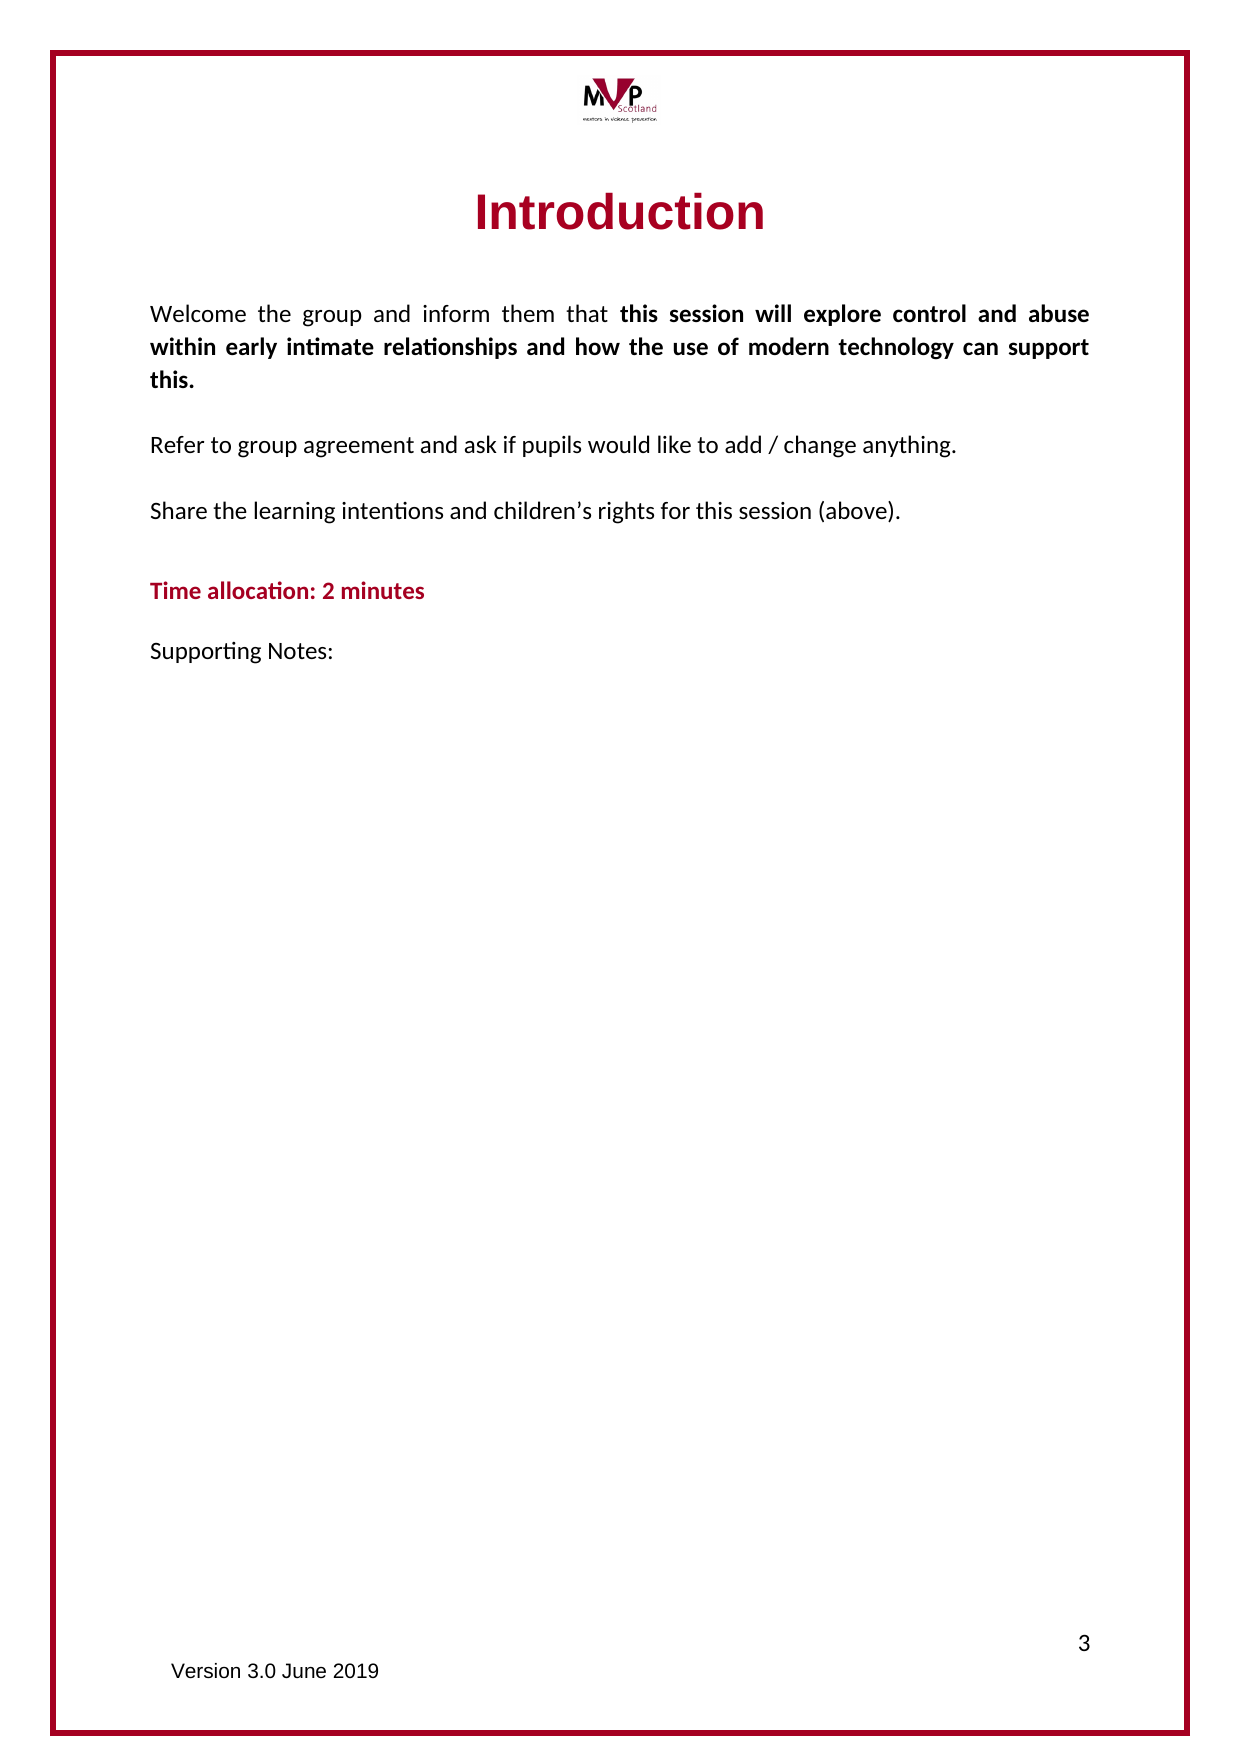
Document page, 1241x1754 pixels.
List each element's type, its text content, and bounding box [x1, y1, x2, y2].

list Welcome the group and inform them that this session will explore control and abuse within early intimate relationships and how the use of modern technology can support this. [150, 298, 1090, 394]
text Introduction [150, 182, 1090, 240]
picture [576, 75, 661, 125]
text Time allocation: 2 minutes [150, 576, 1090, 606]
list Share the learning intentions and children’s rights for this session (above). [150, 495, 1090, 526]
text Supporting Notes: [150, 635, 1090, 665]
list Refer to group agreement and ask if pupils would like to add / change anything. [150, 429, 1090, 460]
